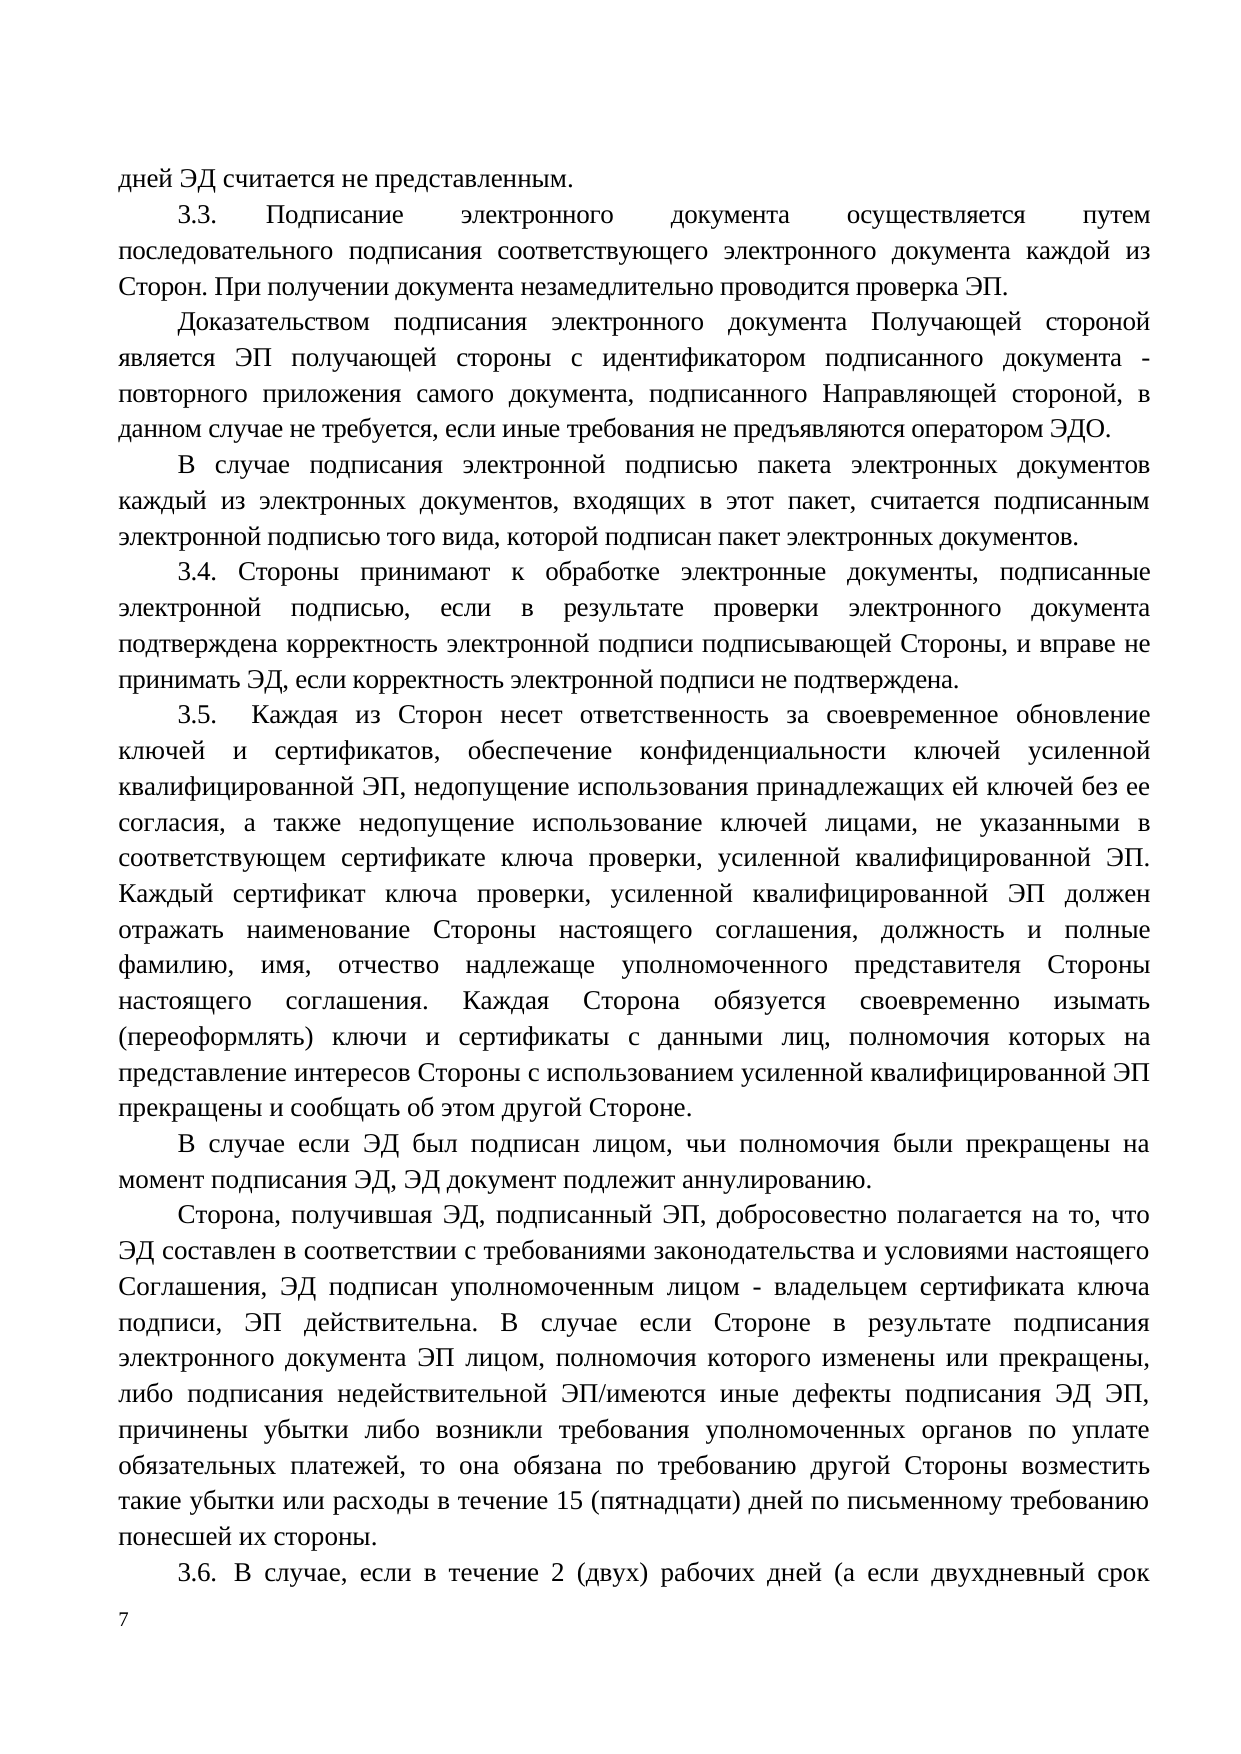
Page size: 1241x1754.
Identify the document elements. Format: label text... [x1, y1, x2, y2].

text 3.4. Стороны принимают к обработке электронные документы, подписанные электронной подписью, если в результате проверки электронного документа подтверждена корректность электронной подписи подписывающей Стороны, и вправе не принимать ЭД, если корректность электронной подписи не подтверждена. [118, 556, 1151, 694]
list Подписание электронного документа осуществляется путем последовательного подписания соответствующего электронного документа каждой из Сторон. При получении документа незамедлительно проводится проверка ЭП. [118, 198, 1151, 301]
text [118, 1556, 1151, 1587]
text Сторона, получившая ЭД, подписанный ЭП, добросовестно полагается на то, что ЭД составлен в соответствии с требованиями законодательства и условиями настоящего Соглашения, ЭД подписан уполномоченным лицом - владельцем сертификата ключа подписи, ЭП действительна. В случае если Стороне в результате подписания электронного документа ЭП лицом, полномочия которого изменены или прекращены, либо подписания недействительной ЭП/имеются иные дефекты подписания ЭД ЭП, причинены убытки либо возникли требования уполномоченных органов по уплате обязательных платежей, то она обязана по требованию другой Стороны возместить такие убытки или расходы в течение 15 (пятнадцати) дней по письменному требованию понесшей их стороны. [118, 1199, 1151, 1551]
text 3.5. Каждая из Сторон несет ответственность за своевременное обновление ключей и сертификатов, обеспечение конфиденциальности ключей усиленной квалифицированной ЭП, недопущение использования принадлежащих ей ключей без ее согласия, а также недопущение использование ключей лицами, не указанными в соответствующем сертификате ключа проверки, усиленной квалифицированной ЭП. Каждый сертификат ключа проверки, усиленной квалифицированной ЭП должен отражать наименование Стороны настоящего соглашения, должность и полные фамилию, имя, отчество надлежаще уполномоченного представителя Стороны настоящего соглашения. Каждая Сторона обязуется своевременно изымать (переоформлять) ключи и сертификаты с данными лиц, полномочия которых на представление интересов Стороны с использованием усиленной квалифицированной ЭП прекращены и сообщать об этом другой Стороне. [118, 698, 1152, 1123]
text Доказательством подписания электронного документа Получающей стороной является ЭП получающей стороны с идентификатором подписанного документа - повторного приложения самого документа, подписанного Направляющей стороной, в данном случае не требуется, если иные требования не предъявляются оператором ЭДО. [118, 305, 1151, 444]
text В случае если ЭД был подписан лицом, чьи полномочия были прекращены на момент подписания ЭД, ЭД документ подлежит аннулированию. [118, 1127, 1151, 1194]
text В случае подписания электронной подписью пакета электронных документов каждый из электронных документов, входящих в этот пакет, считается подписанным электронной подписью того вида, которой подписан пакет электронных документов. [118, 448, 1151, 551]
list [118, 162, 1151, 194]
